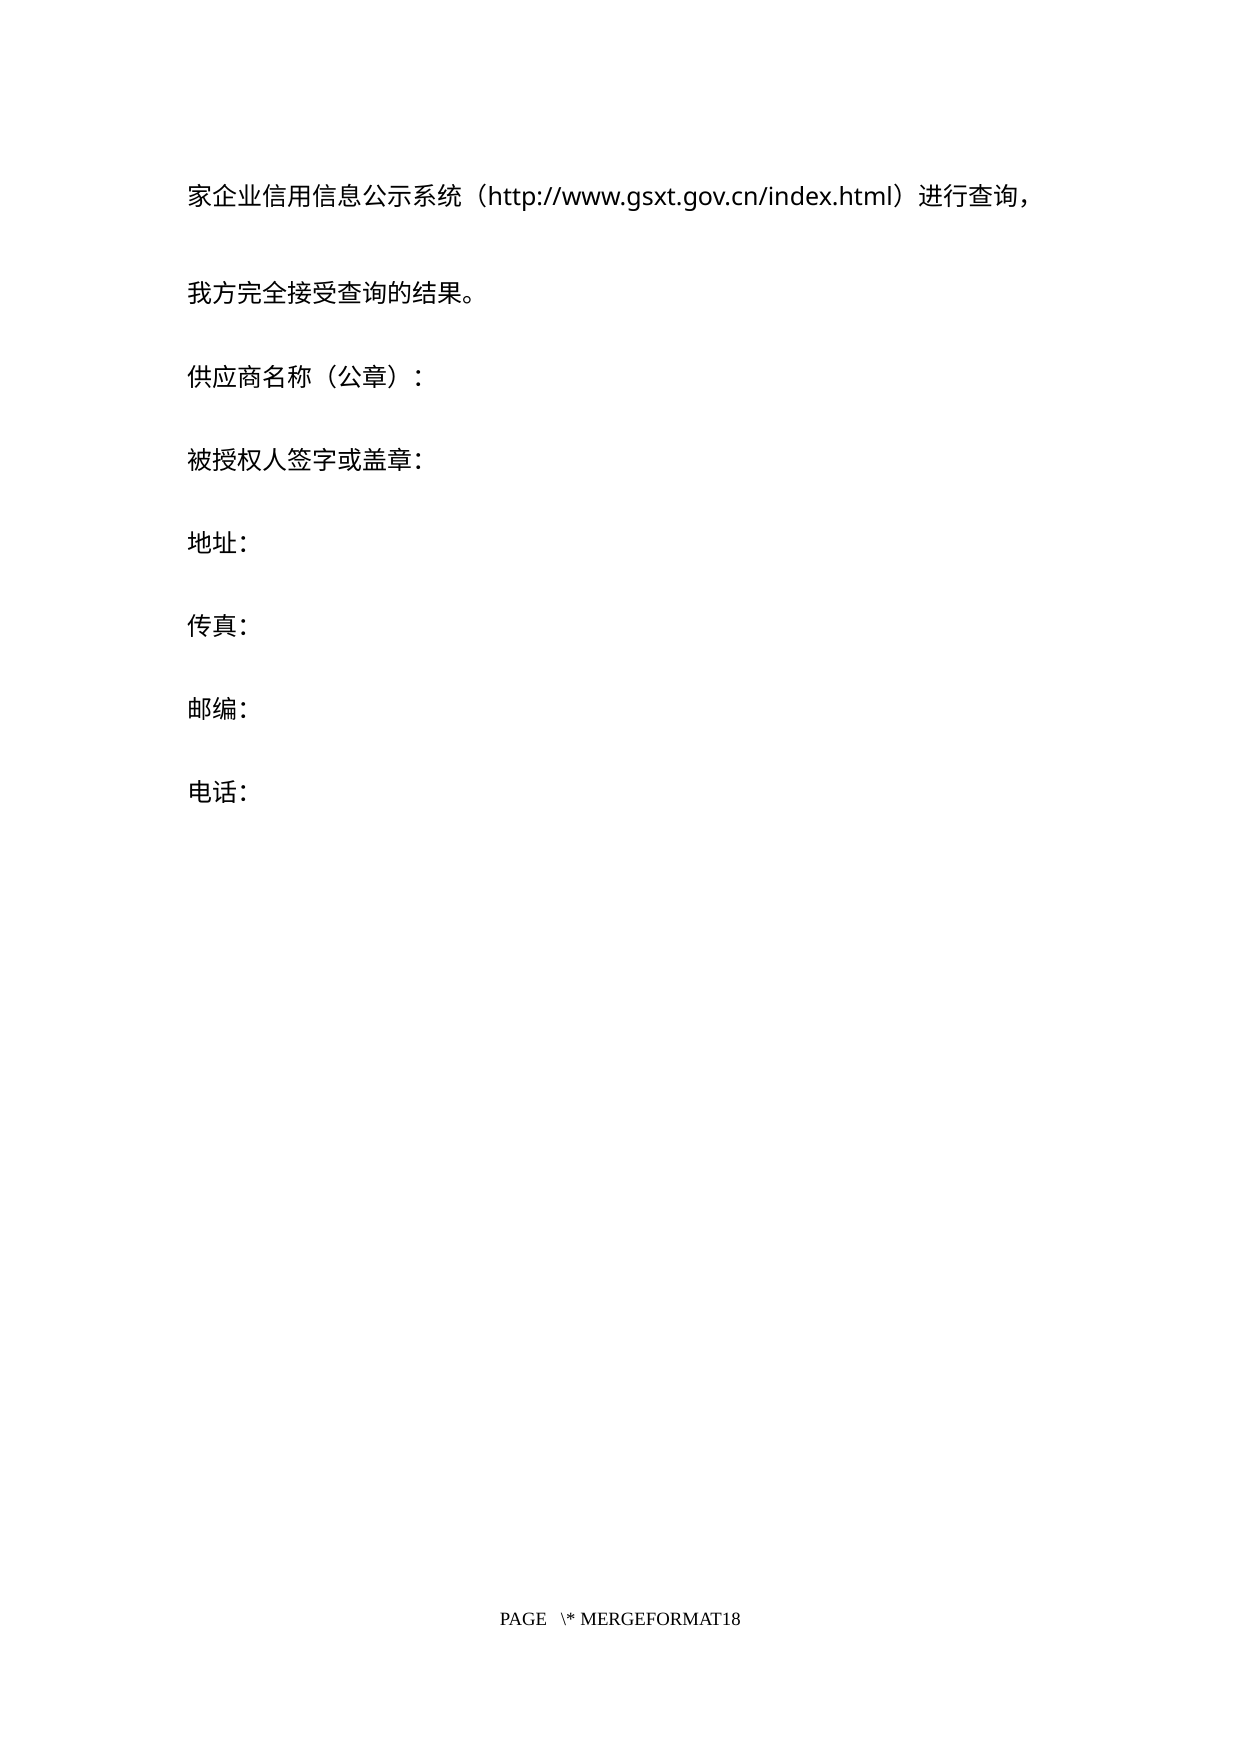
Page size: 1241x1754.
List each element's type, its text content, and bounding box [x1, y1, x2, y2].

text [187, 162, 1053, 324]
text 邮编： [187, 675, 1053, 740]
text 供应商名称（公章）： [187, 343, 1053, 408]
text 电话： [187, 758, 1053, 823]
text 地址： [187, 509, 1053, 574]
text 传真： [187, 592, 1053, 657]
text 被授权人签字或盖章： [187, 426, 1053, 491]
